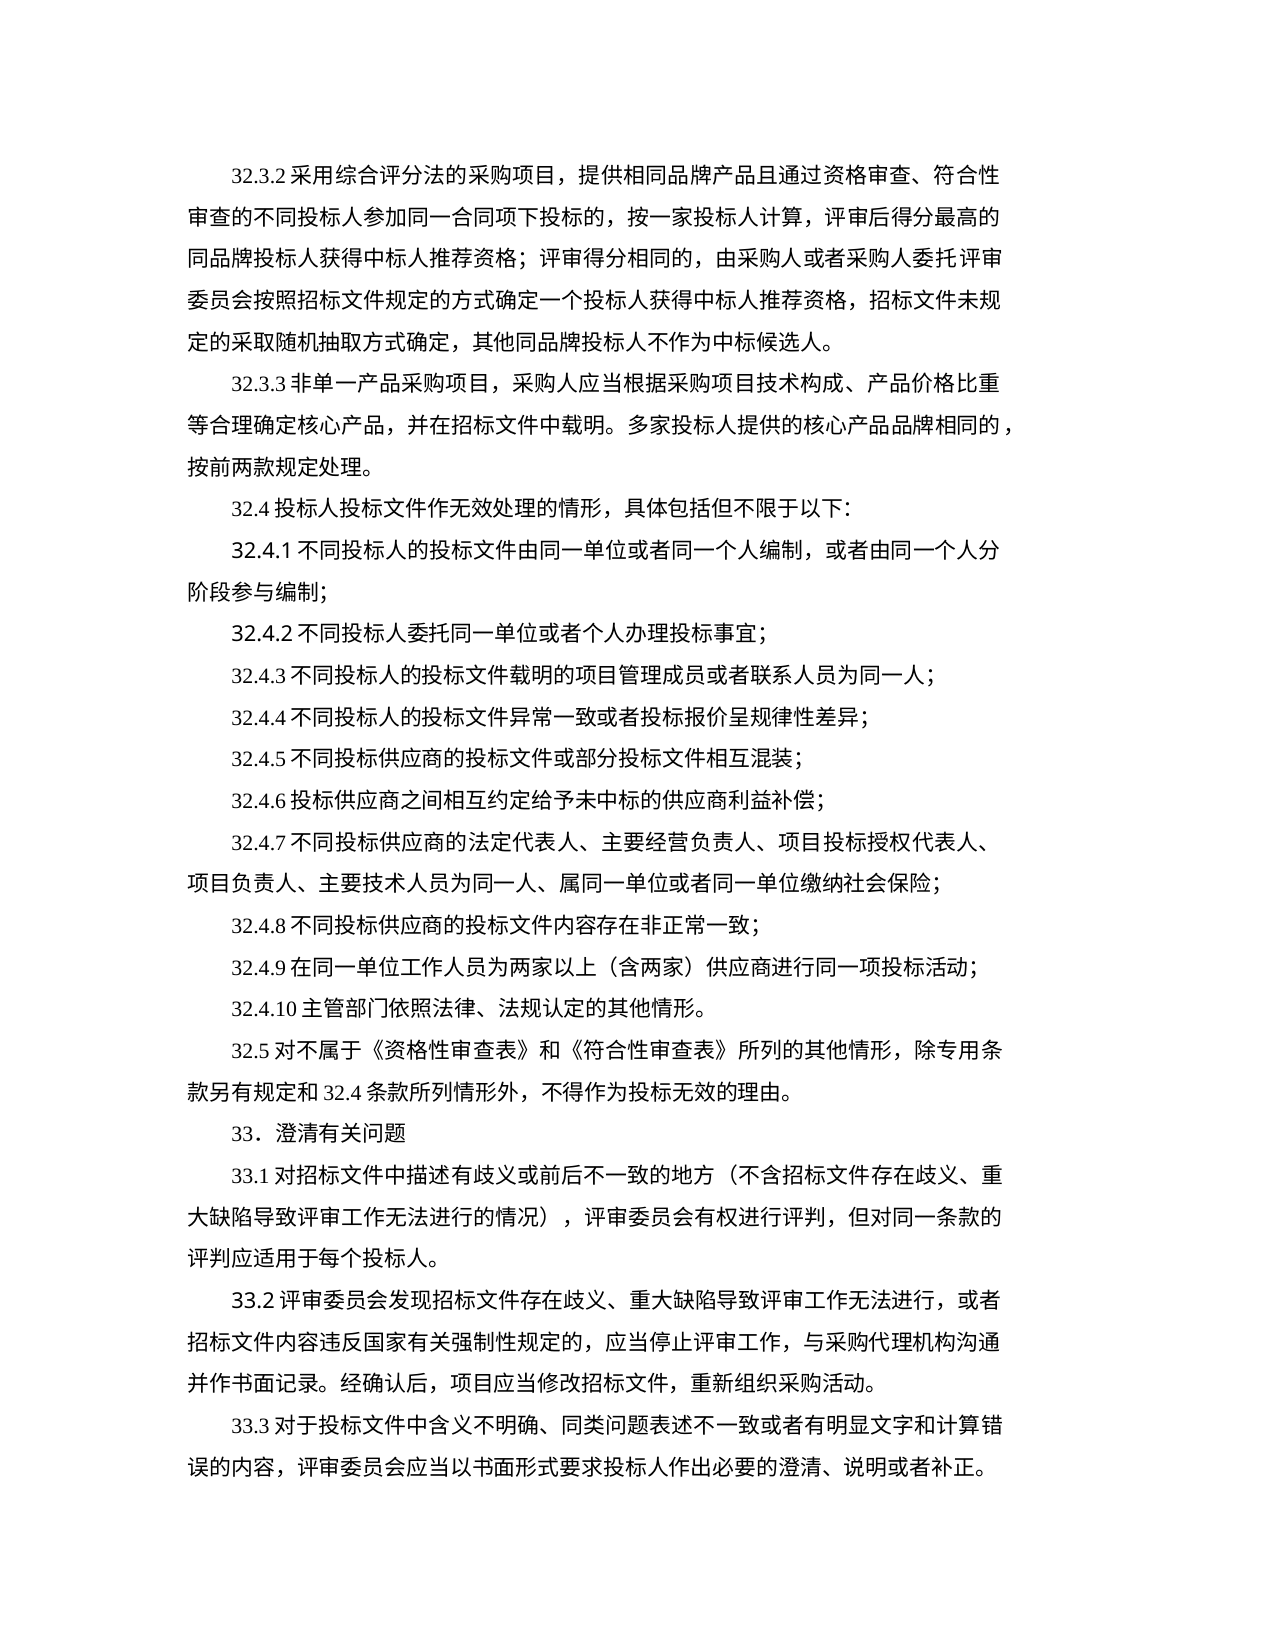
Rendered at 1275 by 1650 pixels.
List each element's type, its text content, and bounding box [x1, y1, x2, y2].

text 32.4.8不同投标供应商的投标文件内容存在非正常一致； [187, 900, 1003, 942]
text 32.4.2不同投标人委托同一单位或者个人办理投标事宜； [187, 608, 1003, 650]
text 32.4.5不同投标供应商的投标文件或部分投标文件相互混装； [187, 733, 1003, 775]
text 32.3.3非单一产品采购项目，采购人应当根据采购项目技术构成、产品价格比重等合理确定核心产品，并在招标文件中载明。多家投标人提供的核心产品品牌相同的，按前两款规定处理。 [187, 358, 1003, 483]
text 32.4.1不同投标人的投标文件由同一单位或者同一个人编制，或者由同一个人分阶段参与编制； [187, 525, 1003, 608]
text 32.5对不属于《资格性审查表》和《符合性审查表》所列的其他情形，除专用条款另有规定和32.4条款所列情形外，不得作为投标无效的理由。 [187, 1025, 1003, 1108]
text 33.3对于投标文件中含义不明确、同类问题表述不一致或者有明显文字和计算错误的内容，评审委员会应当以书面形式要求投标人作出必要的澄清、说明或者补正。 [187, 1400, 1003, 1483]
text 32.4.7不同投标供应商的法定代表人、主要经营负责人、项目投标授权代表人、项目负责人、主要技术人员为同一人、属同一单位或者同一单位缴纳社会保险； [187, 817, 1003, 900]
text 33.1对招标文件中描述有歧义或前后不一致的地方（不含招标文件存在歧义、重大缺陷导致评审工作无法进行的情况），评审委员会有权进行评判，但对同一条款的评判应适用于每个投标人。 [187, 1150, 1003, 1275]
text 32.4.4不同投标人的投标文件异常一致或者投标报价呈规律性差异； [187, 692, 1003, 733]
text 32.4投标人投标文件作无效处理的情形，具体包括但不限于以下： [187, 483, 1003, 525]
text 32.4.10主管部门依照法律、法规认定的其他情形。 [187, 983, 1003, 1025]
text 33．澄清有关问题 [187, 1108, 1003, 1150]
text 32.4.9在同一单位工作人员为两家以上（含两家）供应商进行同一项投标活动； [187, 942, 1003, 983]
text 32.4.3不同投标人的投标文件载明的项目管理成员或者联系人员为同一人； [187, 650, 1003, 692]
text 33.2评审委员会发现招标文件存在歧义、重大缺陷导致评审工作无法进行，或者招标文件内容违反国家有关强制性规定的，应当停止评审工作，与采购代理机构沟通并作书面记录。经确认后，项目应当修改招标文件，重新组织采购活动。 [187, 1275, 1003, 1400]
text 32.4.6投标供应商之间相互约定给予未中标的供应商利益补偿； [187, 775, 1003, 817]
text 32.3.2采用综合评分法的采购项目，提供相同品牌产品且通过资格审查、符合性审查的不同投标人参加同一合同项下投标的，按一家投标人计算，评审后得分最高的同品牌投标人获得中标人推荐资格；评审得分相同的，由采购人或者采购人委托评审委员会按照招标文件规定的方式确定一个投标人获得中标人推荐资格，招标文件未规定的采取随机抽取方式确定，其他同品牌投标人不作为中标候选人。 [187, 150, 1003, 358]
